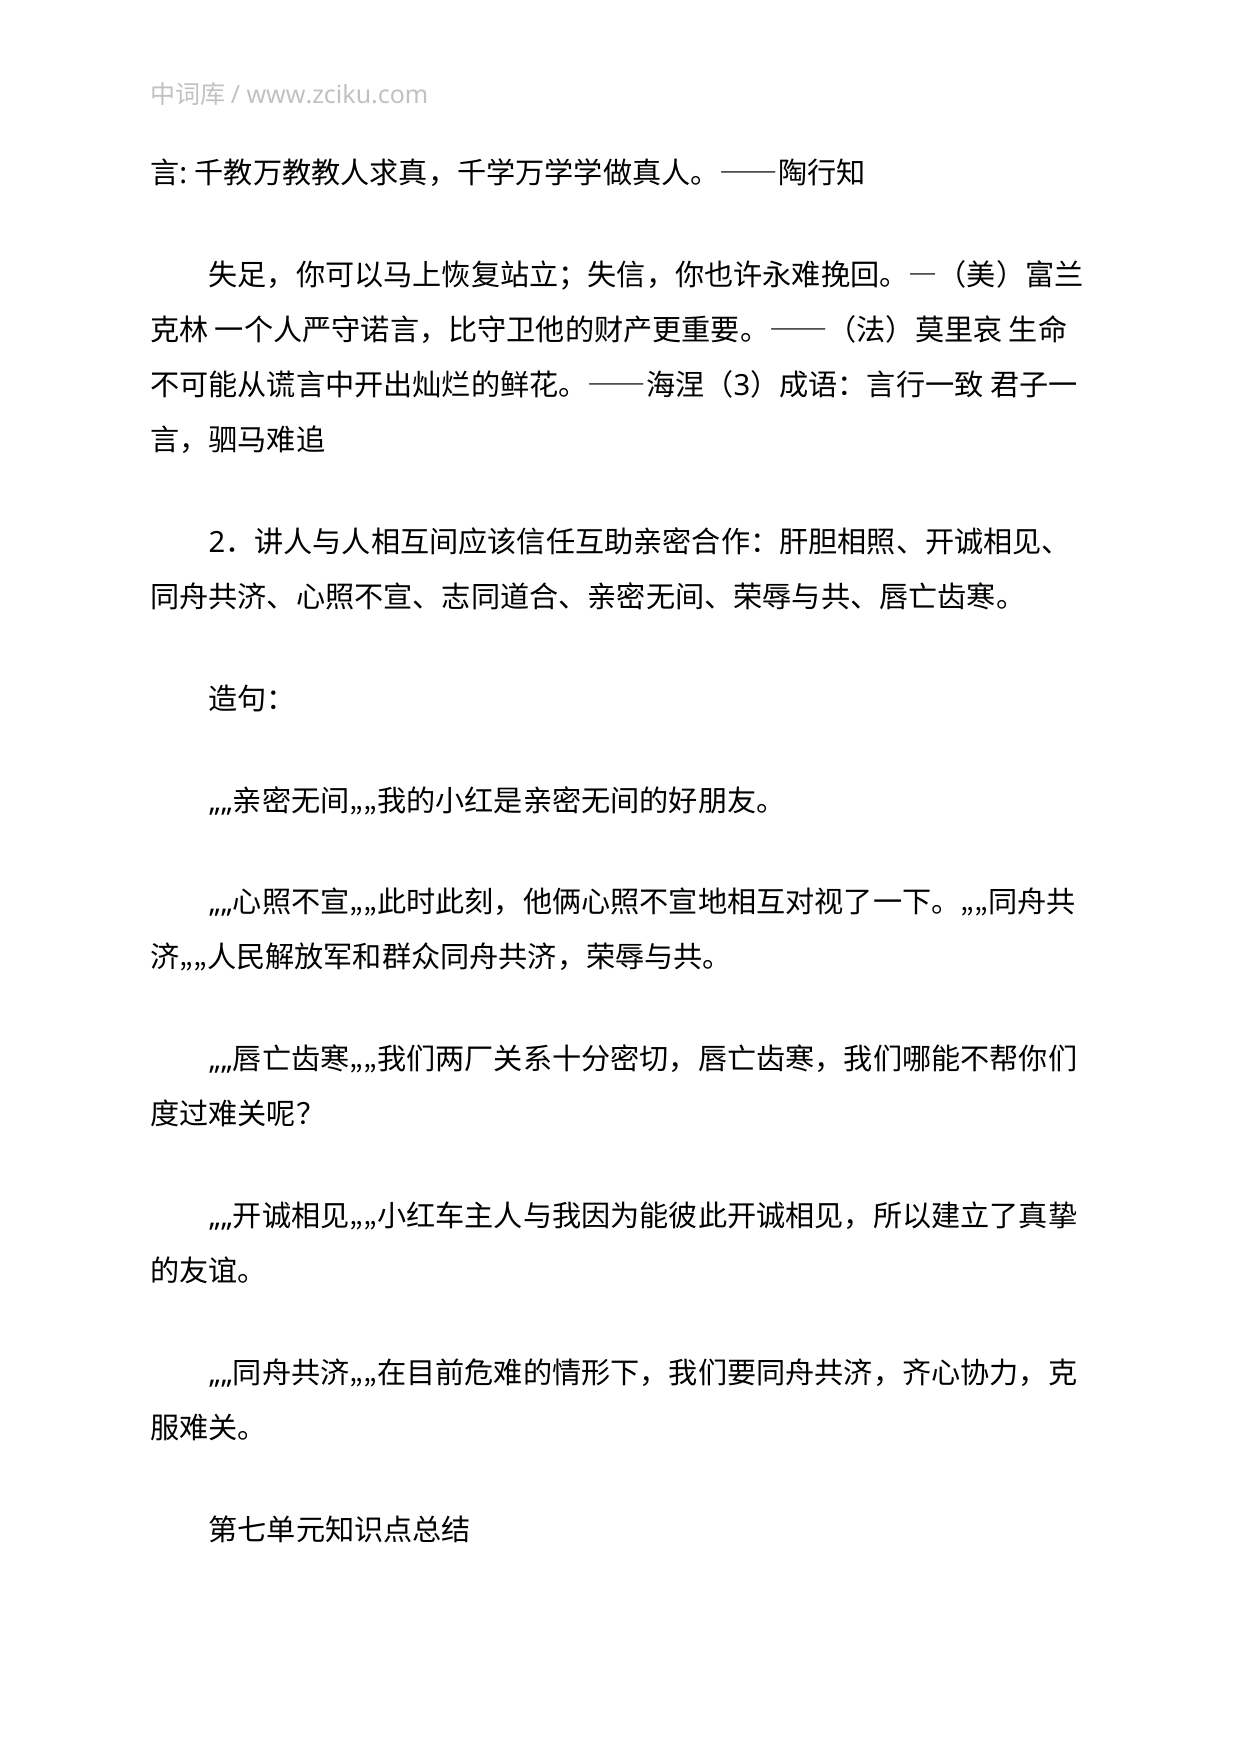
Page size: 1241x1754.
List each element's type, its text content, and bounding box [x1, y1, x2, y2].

text „„同舟共济„„在目前危难的情形下，我们要同舟共济，齐心协力，克服难关。 [150, 1349, 1090, 1447]
text „„开诚相见„„小红车主人与我因为能彼此开诚相见，所以建立了真挚的友谊。 [150, 1193, 1090, 1290]
text 2．讲人与人相互间应该信任互助亲密合作：肝胆相照、开诚相见、同舟共济、心照不宣、志同道合、亲密无间、荣辱与共、唇亡齿寒。 [150, 518, 1090, 616]
text „„亲密无间„„我的小红是亲密无间的好朋友。 [150, 777, 1090, 819]
text 失足，你可以马上恢复站立；失信，你也许永难挽回。—（美）富兰克林 一个人严守诺言，比守卫他的财产更重要。——（法）莫里哀 生命不可能从谎言中开出灿烂的鲜花。——海涅（3）成语：言行一致 君子一言，驷马难追 [150, 252, 1090, 459]
text 造句： [150, 675, 1090, 718]
text 第七单元知识点总结 [150, 1506, 1090, 1548]
text „„唇亡齿寒„„我们两厂关系十分密切，唇亡齿寒，我们哪能不帮你们度过难关呢？ [150, 1036, 1090, 1133]
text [150, 150, 1090, 192]
text „„心照不宣„„此时此刻，他俩心照不宣地相互对视了一下。„„同舟共济„„人民解放军和群众同舟共济，荣辱与共。 [150, 879, 1090, 976]
